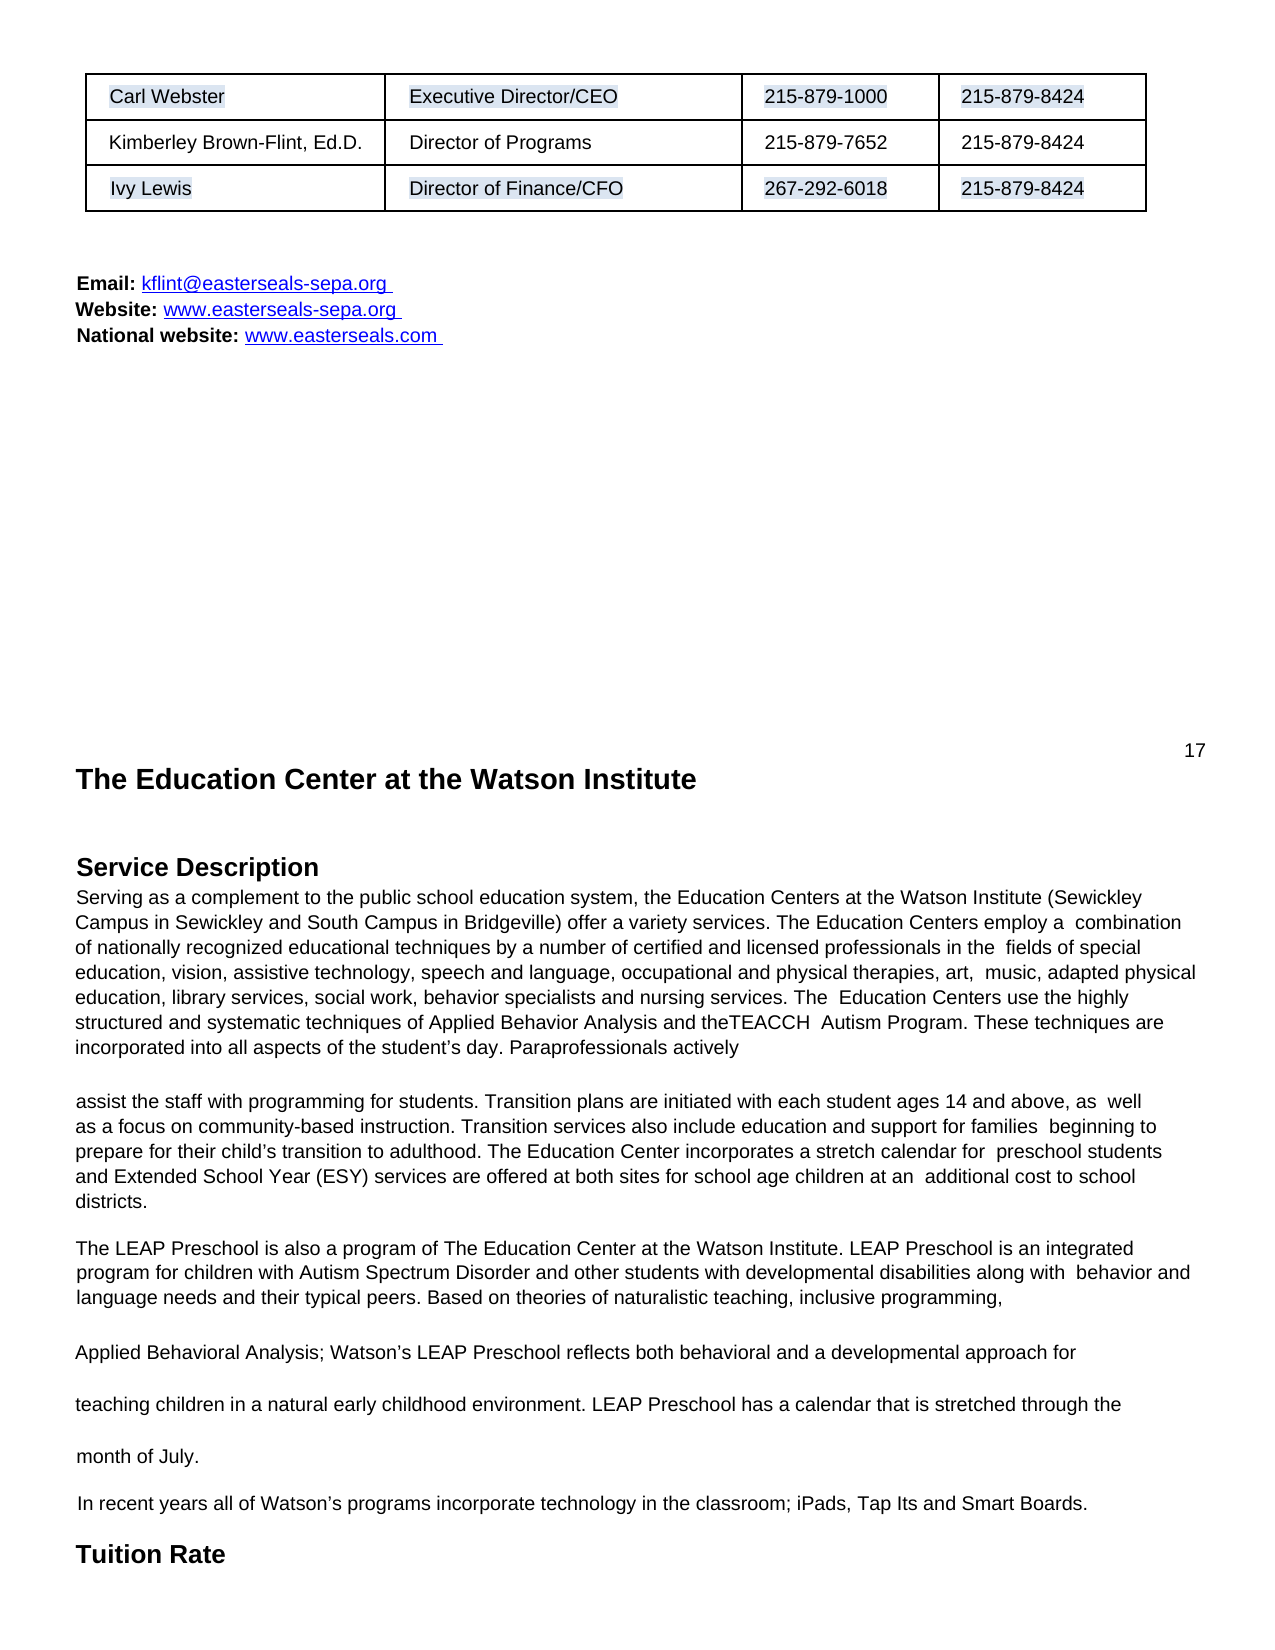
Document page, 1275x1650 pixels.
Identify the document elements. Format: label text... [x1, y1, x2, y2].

table_cell 215-879-8424 [940, 75, 1145, 118]
text month of July. [76, 1445, 1218, 1468]
text The Education Center at the Watson Institute [75, 762, 1218, 795]
text The LEAP Preschool is also a program of The Education Center at the Watson Institute. LEAP Preschool is an integrated program for children with Autism Spectrum Disorder and other students with developmental disabilities along with behavior and language needs and their typical peers. Based on theories of naturalistic teaching, inclusive programming, [75, 1236, 1196, 1309]
table_cell Director of Programs [386, 121, 741, 164]
text In recent years all of Watson’s programs incorporate technology in the classroom; iPads, Tap Its and Smart Boards. [77, 1492, 1218, 1515]
table_cell Carl Webster [87, 75, 384, 118]
text Tuition Rate [75, 1539, 1218, 1568]
text Applied Behavioral Analysis; Watson’s LEAP Preschool reflects both behavioral and a developmental approach for [75, 1341, 1218, 1363]
table_cell 215-879-7652 [743, 121, 938, 164]
text Serving as a complement to the public school education system, the Education Centers at the Watson Institute (Sewickley Campus in Sewickley and South Campus in Bridgeville) offer a variety services. The Education Centers employ a combination of nationally recognized educational techniques by a number of certified and licensed professionals in the fields of special education, vision, assistive technology, speech and language, occupational and physical therapies, art, music, adapted physical education, library services, social work, behavior specialists and nursing services. The Education Centers use the highly structured and systematic techniques of Applied Behavior Analysis and theTEACCH Autism Program. These techniques are incorporated into all aspects of the student’s day. Paraprofessionals actively [75, 886, 1199, 1058]
text assist the staff with programming for students. Transition plans are initiated with each student ages 14 and above, as well as a focus on community-based instruction. Transition services also include education and support for families beginning to prepare for their child’s transition to adulthood. The Education Center incorporates a stretch calendar for preschool students and Extended School Year (ESY) services are offered at both sites for school age children at an additional cost to school districts. [75, 1090, 1168, 1212]
text Email: kflint@easterseals-sepa.org [76, 272, 1218, 295]
text 17 [61, 739, 1206, 762]
table_cell Kimberley Brown-Flint, Ed.D. [87, 121, 384, 164]
text Website: www.easterseals-sepa.org [75, 298, 1218, 321]
text Service Description [76, 852, 1218, 881]
table_cell 215-879-8424 [940, 121, 1145, 164]
table_cell 215-879-8424 [940, 166, 1145, 210]
table_cell 267-292-6018 [743, 166, 938, 210]
text National website: www.easterseals.com [76, 324, 1218, 347]
table_cell Director of Finance/CFO [386, 166, 741, 210]
table_cell 215-879-1000 [743, 75, 938, 118]
text teaching children in a natural early childhood environment. LEAP Preschool has a calendar that is stretched through the [75, 1393, 1218, 1416]
table_cell Ivy Lewis [87, 166, 384, 210]
table_cell Executive Director/CEO [386, 75, 741, 118]
